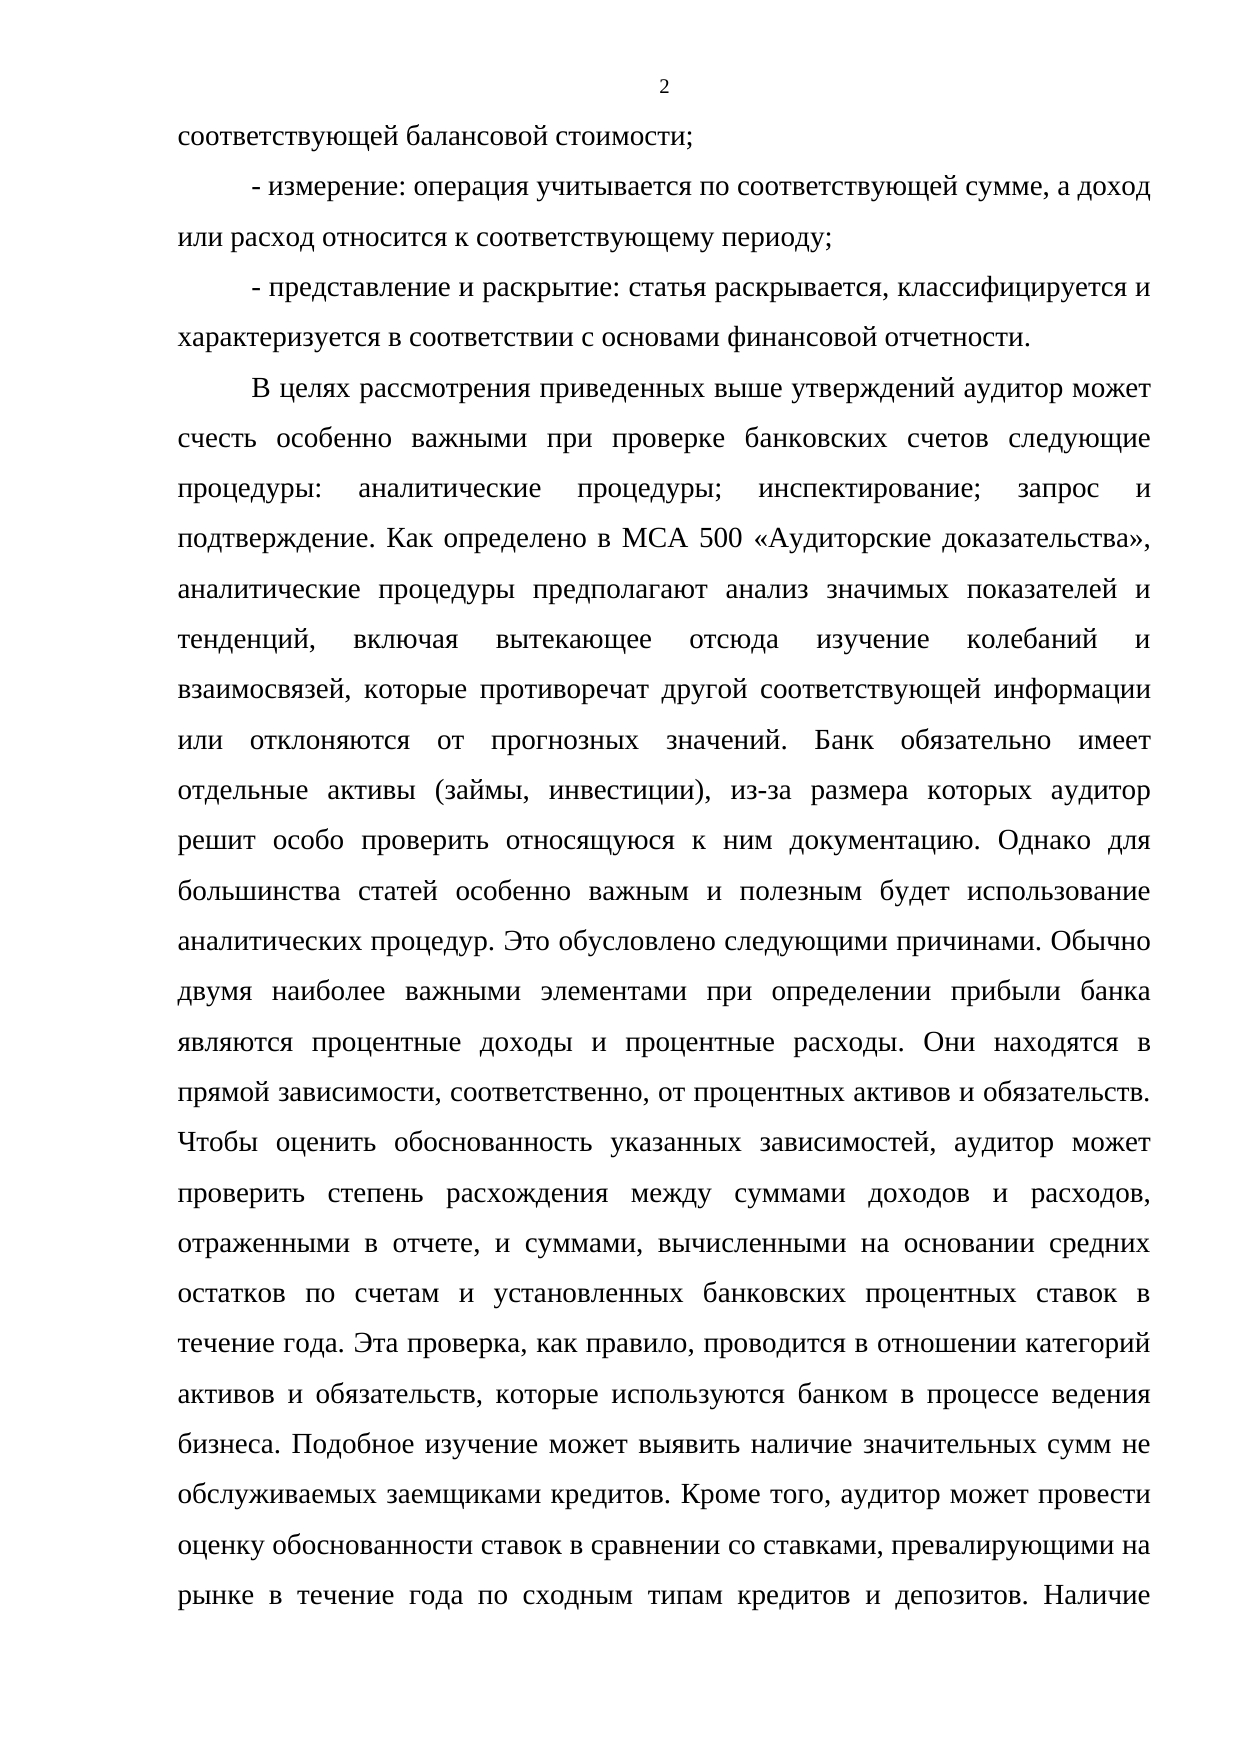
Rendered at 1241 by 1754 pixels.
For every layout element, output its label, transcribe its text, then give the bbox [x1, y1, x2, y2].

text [177, 370, 1152, 1611]
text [177, 118, 1152, 152]
text - представление и раскрытие: статья раскрывается, классифицируется и характеризуется в соответствии с основами финансовой отчетности. [177, 269, 1152, 353]
text - измерение: операция учитывается по соответствующей сумме, а доход или расход относится к соответствующему периоду; [177, 168, 1152, 252]
